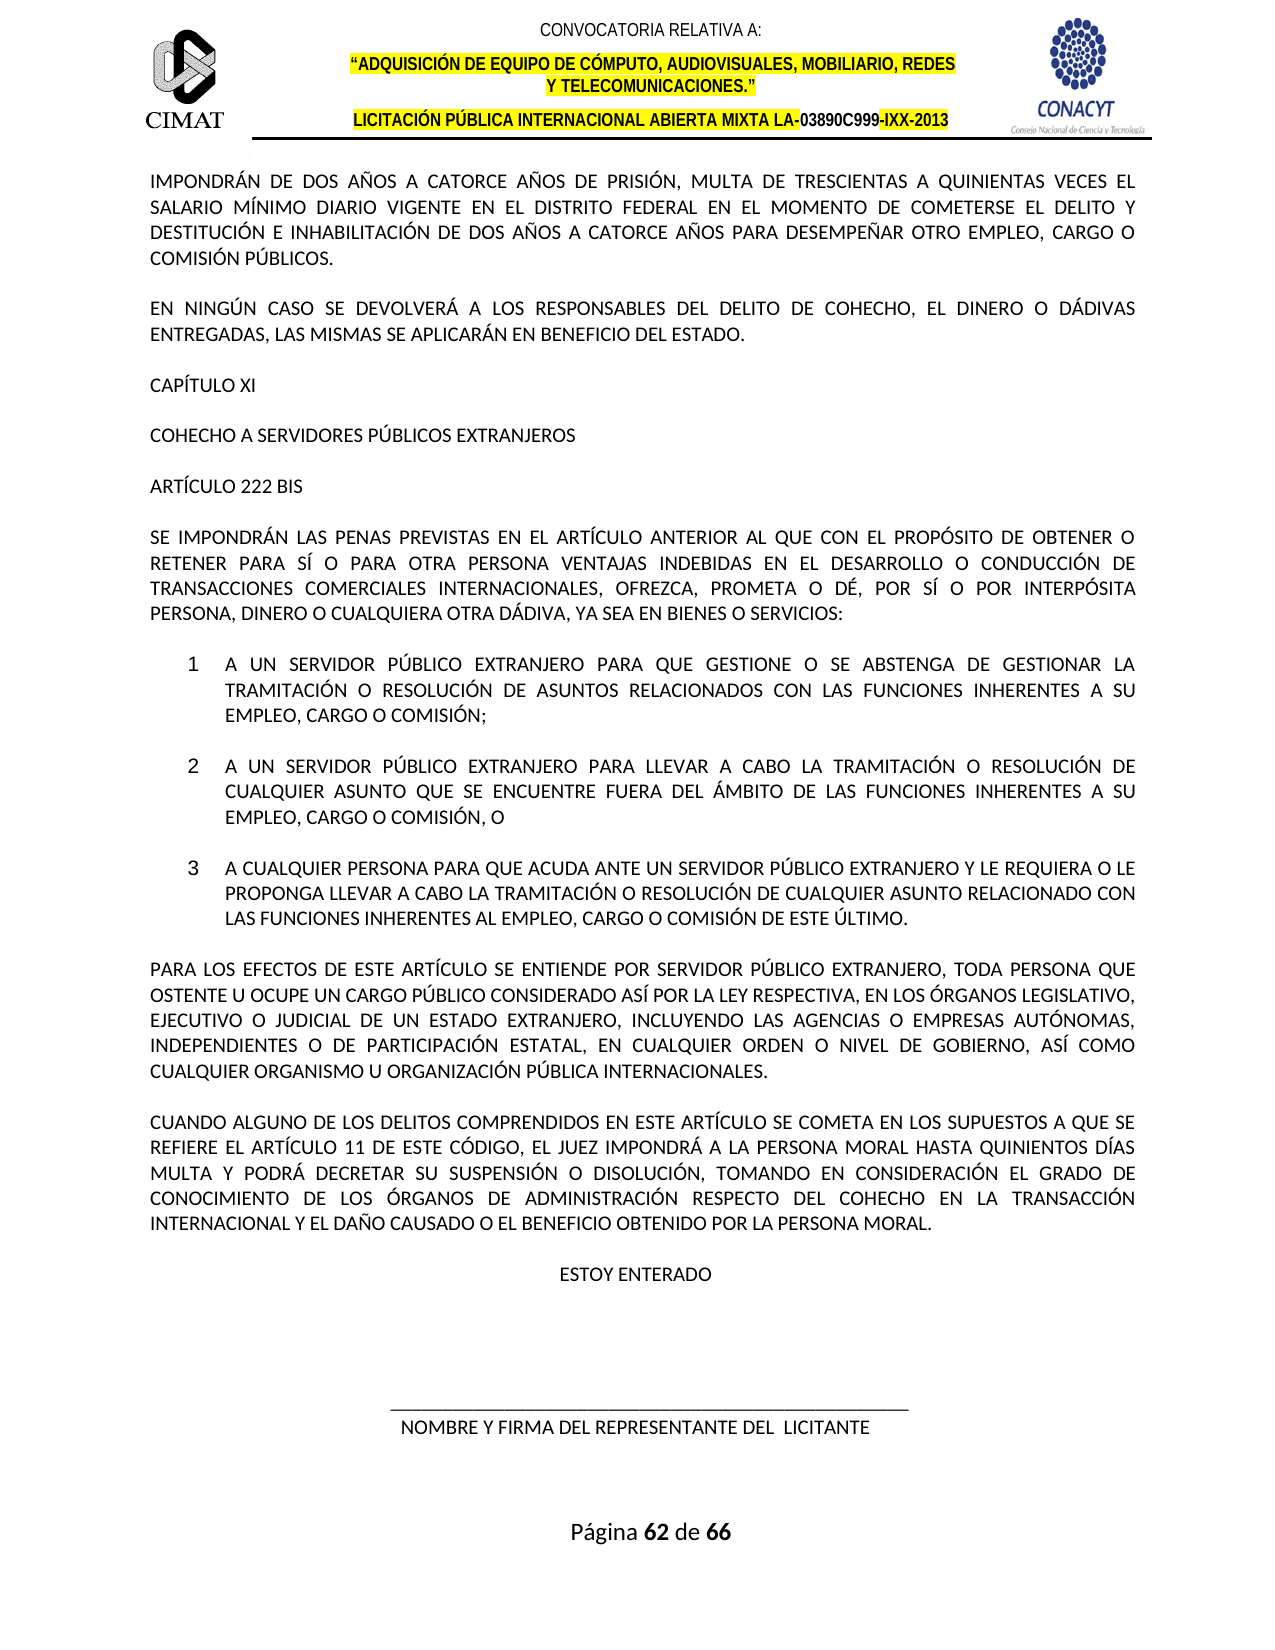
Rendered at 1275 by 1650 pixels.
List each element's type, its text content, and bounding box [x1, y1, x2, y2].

text NOMBRE Y FIRMA DEL REPRESENTANTE DEL LICITANTE [150, 1414, 1121, 1439]
text SE IMPONDRÁN LAS PENAS PREVISTAS EN EL ARTÍCULO ANTERIOR AL QUE CON EL PROPÓSITO DE OBTENER O RETENER PARA SÍ O PARA OTRA PERSONA VENTAJAS INDEBIDAS EN EL DESARROLLO O CONDUCCIÓN DE TRANSACCIONES COMERCIALES INTERNACIONALES, OFREZCA, PROMETA O DÉ, POR SÍ O POR INTERPÓSITA PERSONA, DINERO O CUALQUIERA OTRA DÁDIVA, YA SEA EN BIENES O SERVICIOS: [150, 524, 1137, 626]
picture [114, 9, 253, 156]
text CUANDO ALGUNO DE LOS DELITOS COMPRENDIDOS EN ESTE ARTÍCULO SE COMETA EN LOS SUPUESTOS A QUE SE REFIERE EL ARTÍCULO 11 DE ESTE CÓDIGO, EL JUEZ IMPONDRÁ A LA PERSONA MORAL HASTA QUINIENTOS DÍAS MULTA Y PODRÁ DECRETAR SU SUSPENSIÓN O DISOLUCIÓN, TOMANDO EN CONSIDERACIÓN EL GRADO DE CONOCIMIENTO DE LOS ÓRGANOS DE ADMINISTRACIÓN RESPECTO DEL COHECHO EN LA TRANSACCIÓN INTERNACIONAL Y EL DAÑO CAUSADO O EL BENEFICIO OBTENIDO POR LA PERSONA MORAL. [150, 1109, 1137, 1236]
text ESTOY ENTERADO [150, 1261, 1121, 1287]
list A CUALQUIER PERSONA PARA QUE ACUDA ANTE UN SERVIDOR PÚBLICO EXTRANJERO Y LE REQUIERA O LE PROPONGA LLEVAR A CABO LA TRAMITACIÓN O RESOLUCIÓN DE CUALQUIER ASUNTO RELACIONADO CON LAS FUNCIONES INHERENTES AL EMPLEO, CARGO O COMISIÓN DE ESTE ÚLTIMO. [187, 855, 1137, 931]
text ARTÍCULO 222 BIS [150, 473, 1137, 499]
picture [1008, 18, 1145, 134]
text COHECHO A SERVIDORES PÚBLICOS EXTRANJEROS [150, 423, 1137, 448]
list A UN SERVIDOR PÚBLICO EXTRANJERO PARA LLEVAR A CABO LA TRAMITACIÓN O RESOLUCIÓN DE CUALQUIER ASUNTO QUE SE ENCUENTRE FUERA DEL ÁMBITO DE LAS FUNCIONES INHERENTES A SU EMPLEO, CARGO O COMISIÓN, O [187, 753, 1137, 829]
text PARA LOS EFECTOS DE ESTE ARTÍCULO SE ENTIENDE POR SERVIDOR PÚBLICO EXTRANJERO, TODA PERSONA QUE OSTENTE U OCUPE UN CARGO PÚBLICO CONSIDERADO ASÍ POR LA LEY RESPECTIVA, EN LOS ÓRGANOS LEGISLATIVO, EJECUTIVO O JUDICIAL DE UN ESTADO EXTRANJERO, INCLUYENDO LAS AGENCIAS O EMPRESAS AUTÓNOMAS, INDEPENDIENTES O DE PARTICIPACIÓN ESTATAL, EN CUALQUIER ORDEN O NIVEL DE GOBIERNO, ASÍ COMO CUALQUIER ORGANISMO U ORGANIZACIÓN PÚBLICA INTERNACIONALES. [150, 956, 1137, 1083]
text EN NINGÚN CASO SE DEVOLVERÁ A LOS RESPONSABLES DEL DELITO DE COHECHO, EL DINERO O DÁDIVAS ENTREGADAS, LAS MISMAS SE APLICARÁN EN BENEFICIO DEL ESTADO. [150, 296, 1137, 346]
text __________________________________________________ [298, 1388, 1121, 1414]
text CAPÍTULO XI [150, 372, 1137, 397]
list A UN SERVIDOR PÚBLICO EXTRANJERO PARA QUE GESTIONE O SE ABSTENGA DE GESTIONAR LA TRAMITACIÓN O RESOLUCIÓN DE ASUNTOS RELACIONADOS CON LAS FUNCIONES INHERENTES A SU EMPLEO, CARGO O COMISIÓN; [187, 651, 1137, 728]
